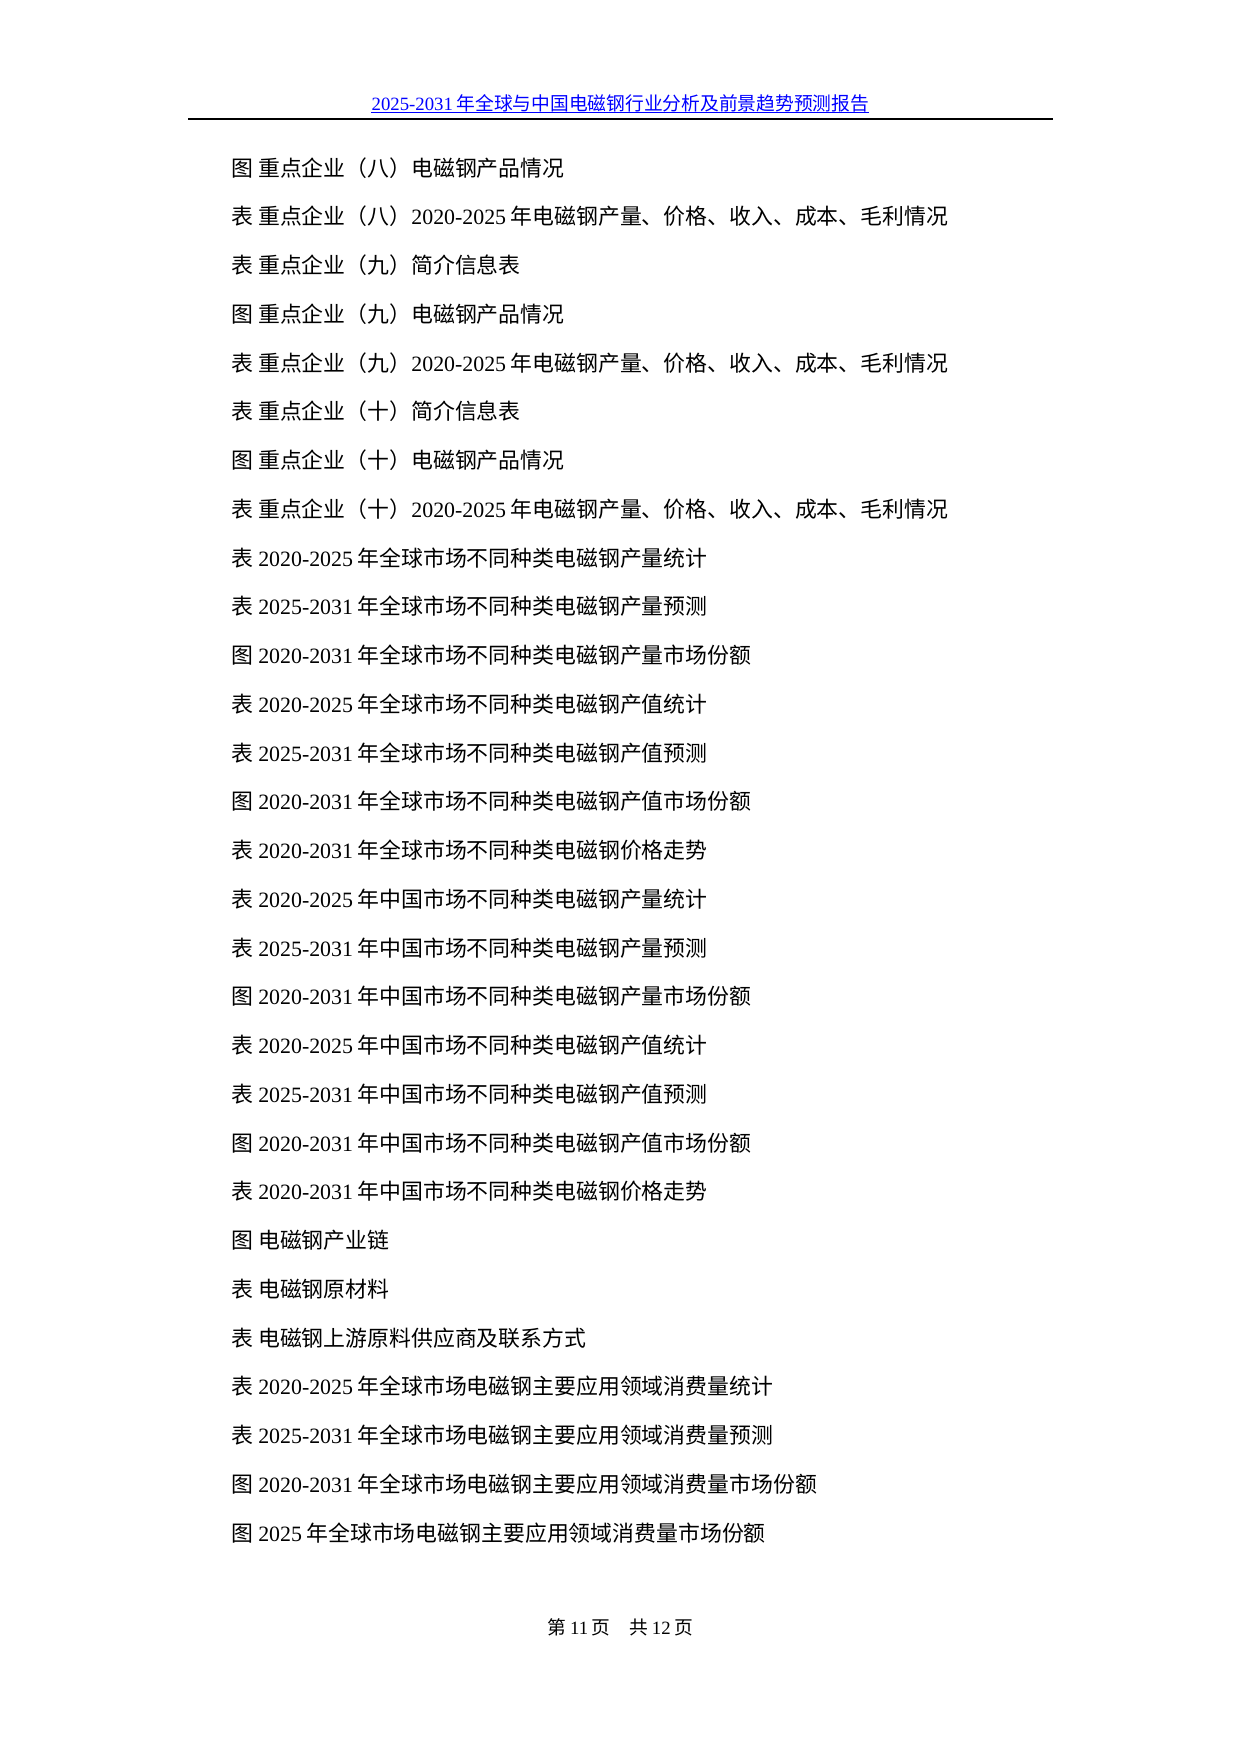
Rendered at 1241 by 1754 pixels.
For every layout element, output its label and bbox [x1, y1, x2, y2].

text [187, 150, 1053, 1548]
